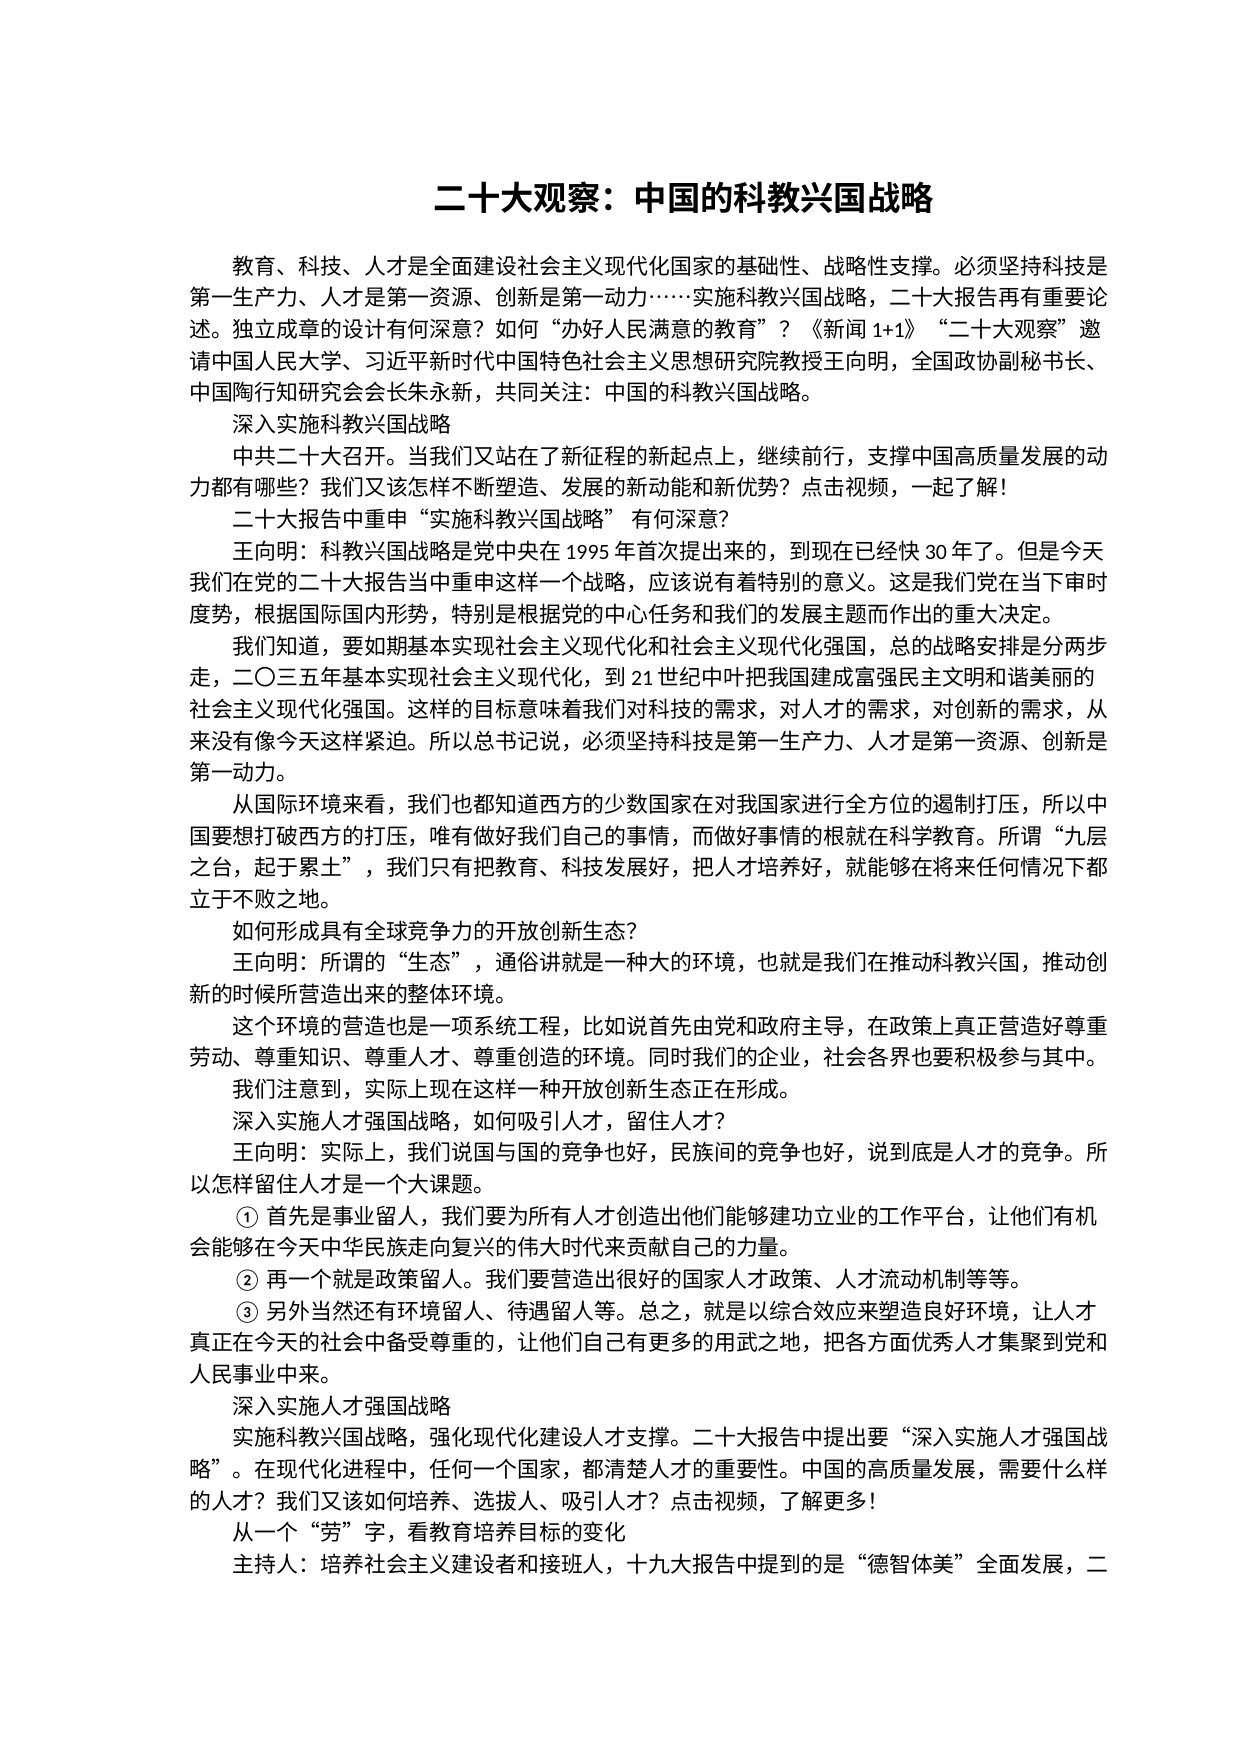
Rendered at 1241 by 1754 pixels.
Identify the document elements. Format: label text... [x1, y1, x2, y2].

text 从一个“劳”字，看教育培养目标的变化 [189, 1515, 1111, 1547]
text 我们知道，要如期基本实现社会主义现代化和社会主义现代化强国，总的战略安排是分两步走，二〇三五年基本实现社会主义现代化，到21世纪中叶把我国建成富强民主文明和谐美丽的社会主义现代化强国。这样的目标意味着我们对科技的需求，对人才的需求，对创新的需求，从来没有像今天这样紧迫。所以总书记说，必须坚持科技是第一生产力、人才是第一资源、创新是第一动力。 [189, 629, 1111, 787]
text ②再一个就是政策留人。我们要营造出很好的国家人才政策、人才流动机制等等。 [189, 1262, 1111, 1294]
text 深入实施人才强国战略 [189, 1389, 1111, 1420]
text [189, 1547, 1111, 1579]
text 这个环境的营造也是一项系统工程，比如说首先由党和政府主导，在政策上真正营造好尊重劳动、尊重知识、尊重人才、尊重创造的环境。同时我们的企业，社会各界也要积极参与其中。 [189, 1009, 1111, 1072]
text 王向明：实际上，我们说国与国的竞争也好，民族间的竞争也好，说到底是人才的竞争。所以怎样留住人才是一个大课题。 [189, 1135, 1111, 1199]
text 王向明：科教兴国战略是党中央在1995年首次提出来的，到现在已经快30年了。但是今天我们在党的二十大报告当中重申这样一个战略，应该说有着特别的意义。这是我们党在当下审时度势，根据国际国内形势，特别是根据党的中心任务和我们的发展主题而作出的重大决定。 [189, 534, 1111, 629]
subtitle 二十大观察：中国的科教兴国战略 [189, 171, 1111, 219]
text 深入实施科教兴国战略 [189, 407, 1111, 439]
text 实施科教兴国战略，强化现代化建设人才支撑。二十大报告中提出要“深入实施人才强国战略”。在现代化进程中，任何一个国家，都清楚人才的重要性。中国的高质量发展，需要什么样的人才？我们又该如何培养、选拔人、吸引人才？点击视频，了解更多！ [189, 1420, 1111, 1515]
text 王向明：所谓的“生态”，通俗讲就是一种大的环境，也就是我们在推动科教兴国，推动创新的时候所营造出来的整体环境。 [189, 945, 1111, 1009]
text 教育、科技、人才是全面建设社会主义现代化国家的基础性、战略性支撑。必须坚持科技是第一生产力、人才是第一资源、创新是第一动力……实施科教兴国战略，二十大报告再有重要论述。独立成章的设计有何深意？如何“办好人民满意的教育”？《新闻1+1》“二十大观察”邀请中国人民大学、习近平新时代中国特色社会主义思想研究院教授王向明，全国政协副秘书长、中国陶行知研究会会长朱永新，共同关注：中国的科教兴国战略。 [189, 249, 1111, 407]
text ③另外当然还有环境留人、待遇留人等。总之，就是以综合效应来塑造良好环境，让人才真正在今天的社会中备受尊重的，让他们自己有更多的用武之地，把各方面优秀人才集聚到党和人民事业中来。 [189, 1294, 1111, 1389]
text ①首先是事业留人，我们要为所有人才创造出他们能够建功立业的工作平台，让他们有机会能够在今天中华民族走向复兴的伟大时代来贡献自己的力量。 [189, 1199, 1111, 1262]
text 中共二十大召开。当我们又站在了新征程的新起点上，继续前行，支撑中国高质量发展的动力都有哪些？我们又该怎样不断塑造、发展的新动能和新优势？点击视频，一起了解！ [189, 439, 1111, 502]
text 二十大报告中重申“实施科教兴国战略” 有何深意？ [189, 502, 1111, 534]
text 深入实施人才强国战略，如何吸引人才，留住人才？ [189, 1104, 1111, 1135]
text 我们注意到，实际上现在这样一种开放创新生态正在形成。 [189, 1072, 1111, 1104]
text 如何形成具有全球竞争力的开放创新生态？ [189, 914, 1111, 945]
text 从国际环境来看，我们也都知道西方的少数国家在对我国家进行全方位的遏制打压，所以中国要想打破西方的打压，唯有做好我们自己的事情，而做好事情的根就在科学教育。所谓“九层之台，起于累土”，我们只有把教育、科技发展好，把人才培养好，就能够在将来任何情况下都立于不败之地。 [189, 787, 1111, 914]
